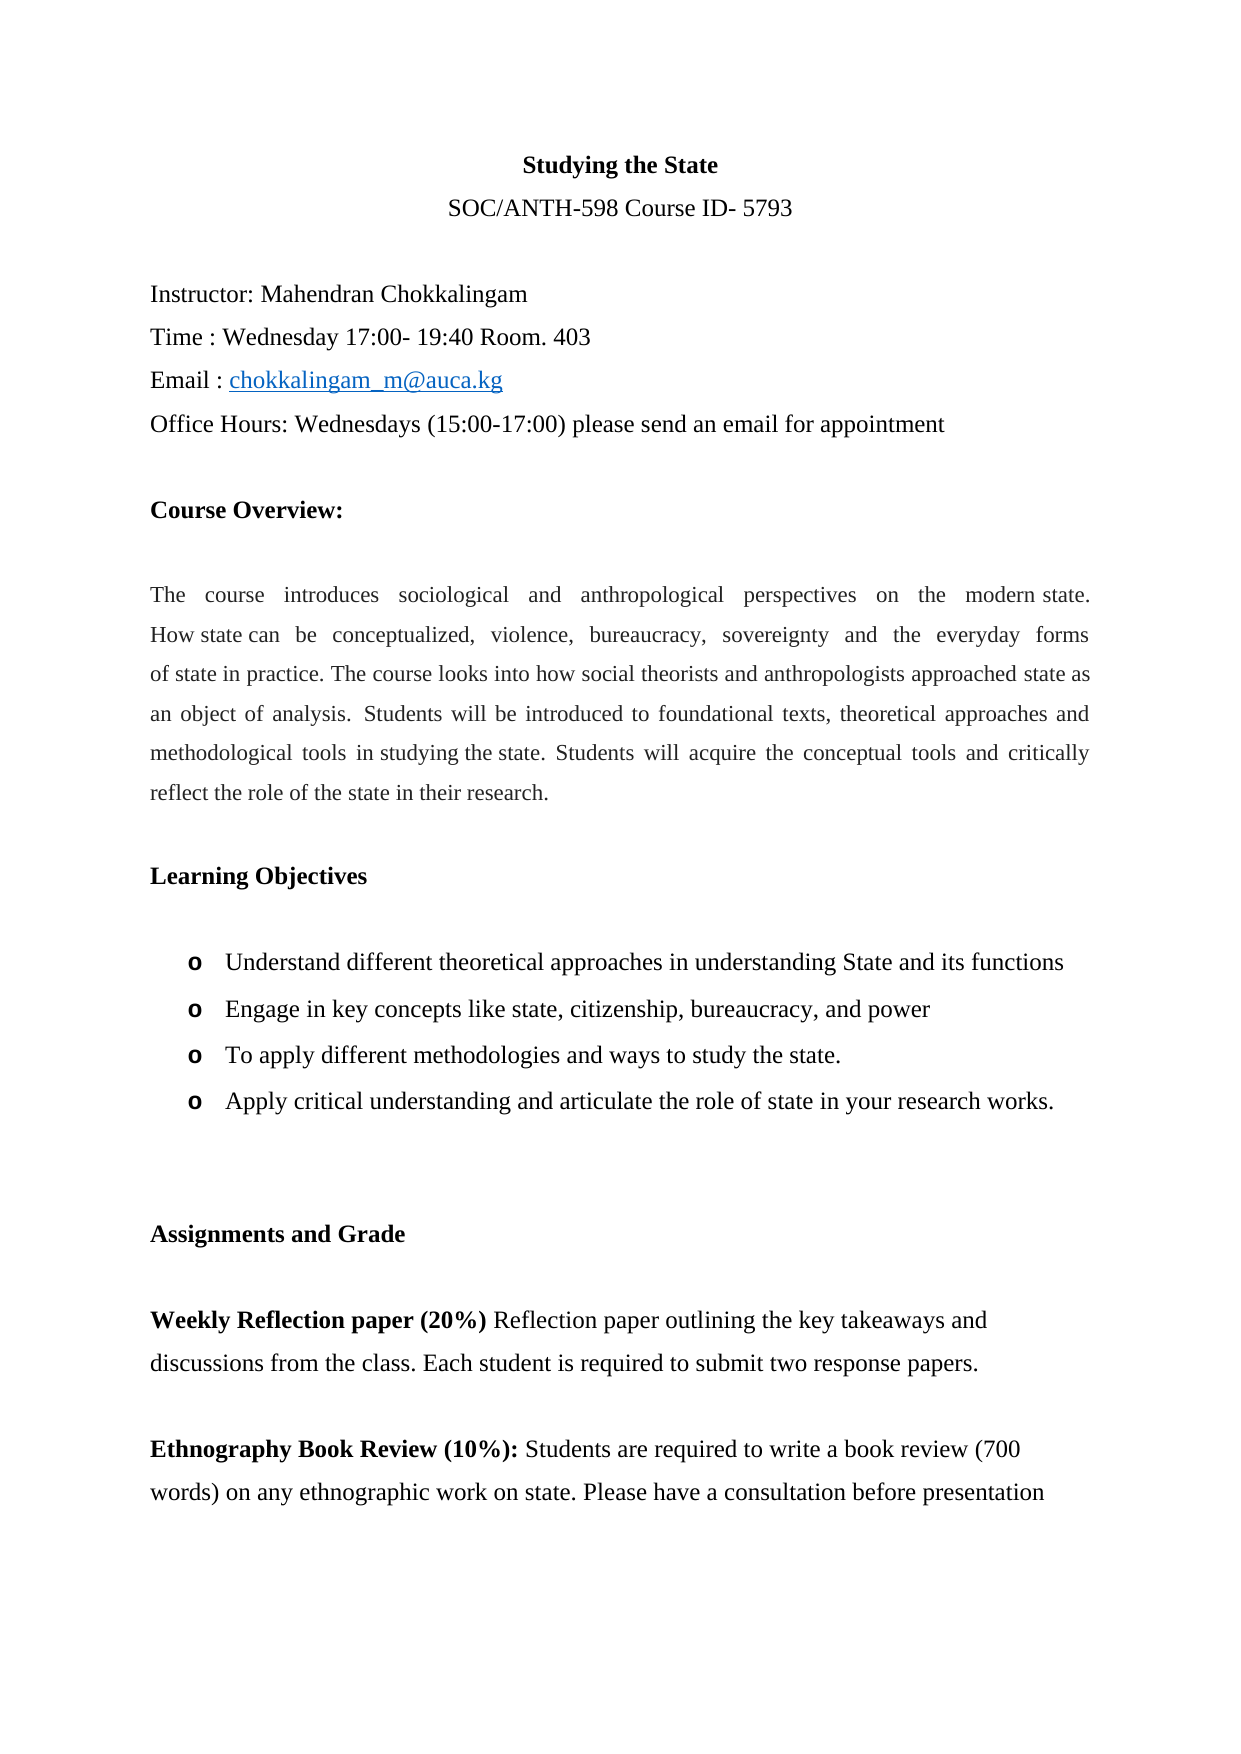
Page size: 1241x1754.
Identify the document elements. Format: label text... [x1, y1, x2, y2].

text Email : chokkalingam_m@auca.kg [150, 366, 1090, 394]
text Ethnography Book Review (10%): Students are required to write a book review (700 words) on any ethnographic work on state. Please have a consultation before presentation [150, 1434, 1090, 1506]
text The course introduces sociological and anthropological perspectives on the modern state. How state can be conceptualized, violence, bureaucracy, sovereignty and the everyday forms of state in practice. The course looks into how social theorists and anthropologists approached state as an object of analysis. Students will be introduced to foundational texts, theoretical approaches and methodological tools in studying the state. Students will acquire the conceptual tools and critically reflect the role of the state in their research. [150, 581, 1090, 805]
list Understand different theoretical approaches in understanding State and its functions [187, 947, 1090, 978]
text Assignments and Grade [150, 1219, 1090, 1247]
list Engage in key concepts like state, citizenship, bureaucracy, and power [187, 994, 1090, 1024]
text Weekly Reflection paper (20%) Reflection paper outlining the key takeaways and discussions from the class. Each student is required to submit two response papers. [150, 1305, 1090, 1377]
text Learning Objectives [150, 861, 1090, 890]
text Instructor: Mahendran Chokkalingam [150, 279, 1090, 308]
text Office Hours: Wednesdays (15:00-17:00) please send an email for appointment [150, 409, 1090, 437]
list Apply critical understanding and articulate the role of state in your research works. [187, 1086, 1090, 1117]
text Time : Wednesday 17:00- 19:40 Room. 403 [150, 322, 1090, 351]
text SOC/ANTH-598 Course ID- 5793 [150, 193, 1090, 222]
text Studying the State [150, 150, 1090, 179]
list To apply different methodologies and ways to study the state. [187, 1040, 1090, 1071]
text Course Overview: [150, 495, 1090, 524]
